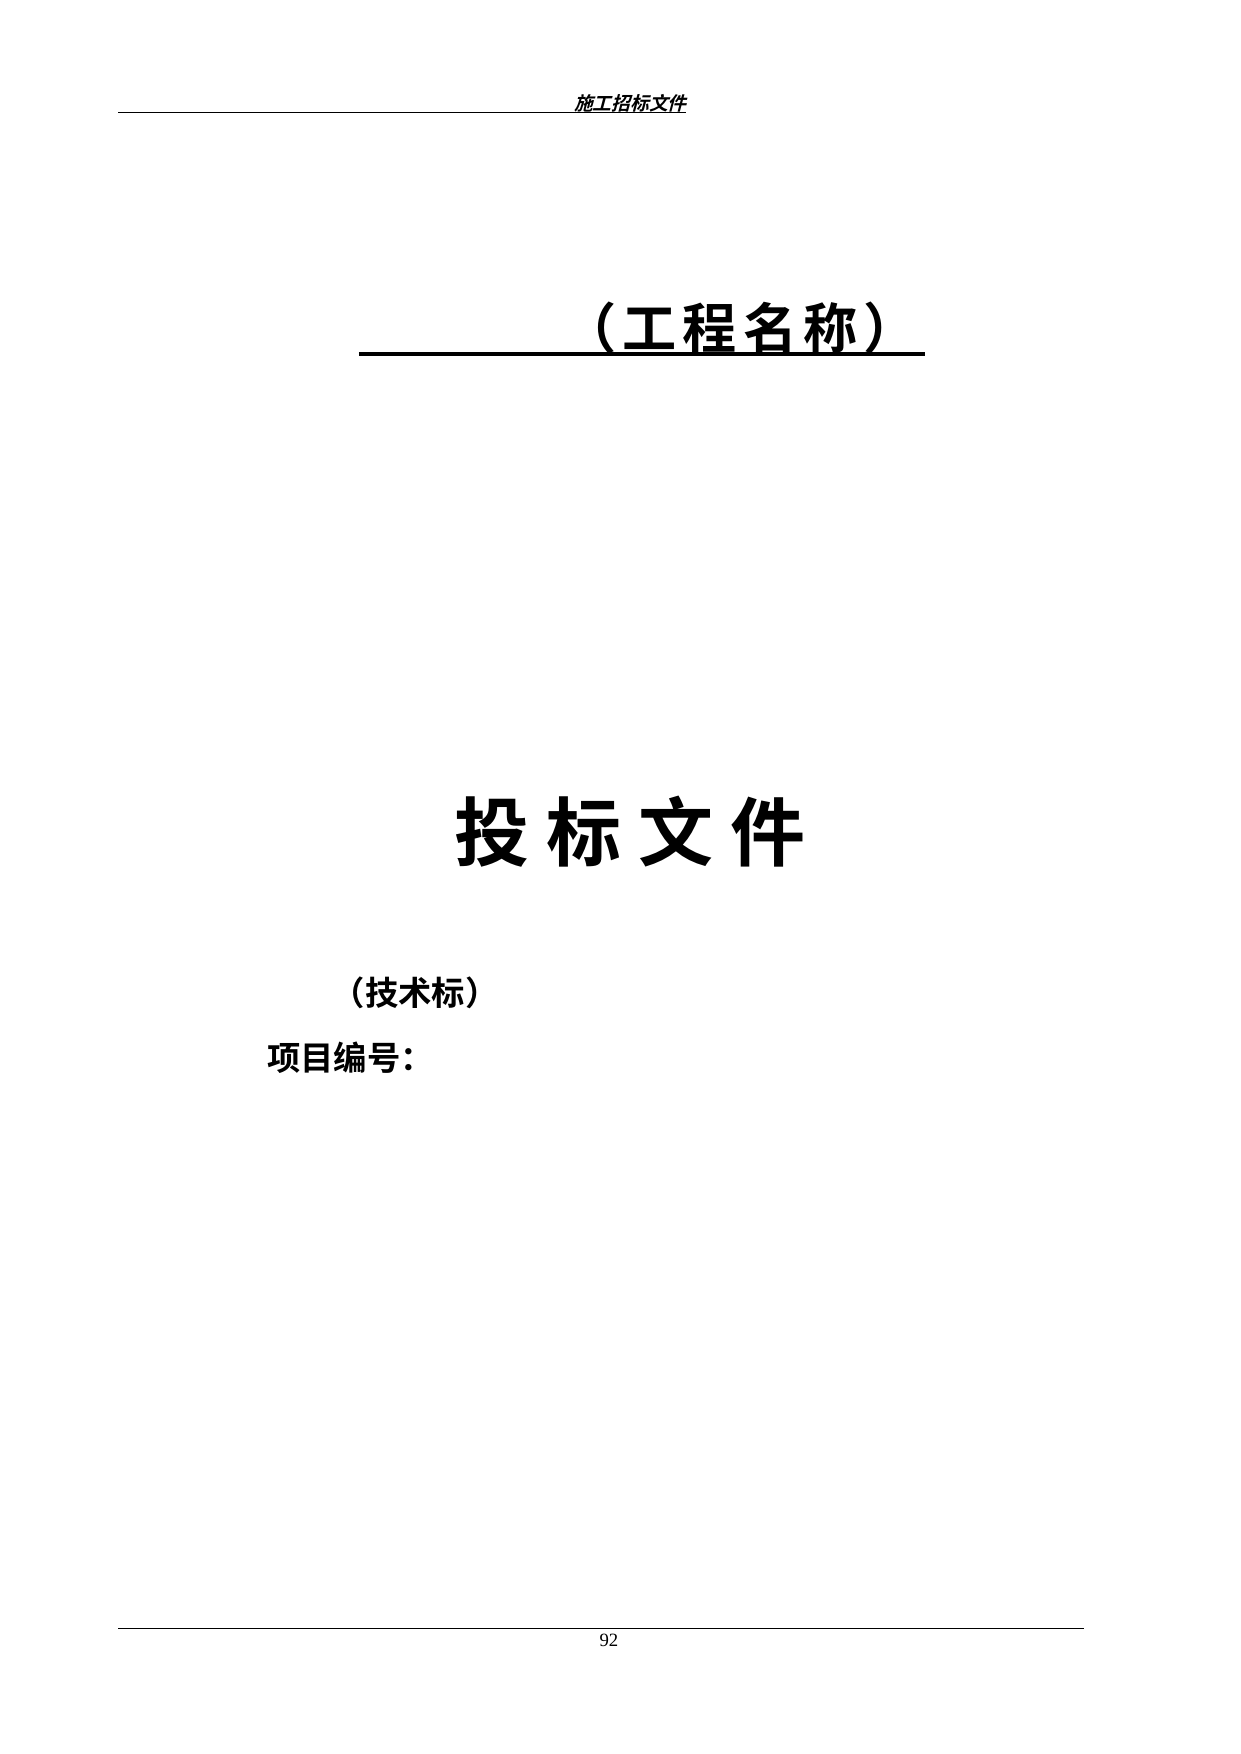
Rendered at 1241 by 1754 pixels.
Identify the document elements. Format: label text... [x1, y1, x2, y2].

text 项目编号： [137, 1023, 1122, 1088]
text 投 标 文 件 [137, 763, 1122, 893]
text （工程名称） [118, 276, 1122, 373]
text （技术标） [137, 958, 1122, 1023]
